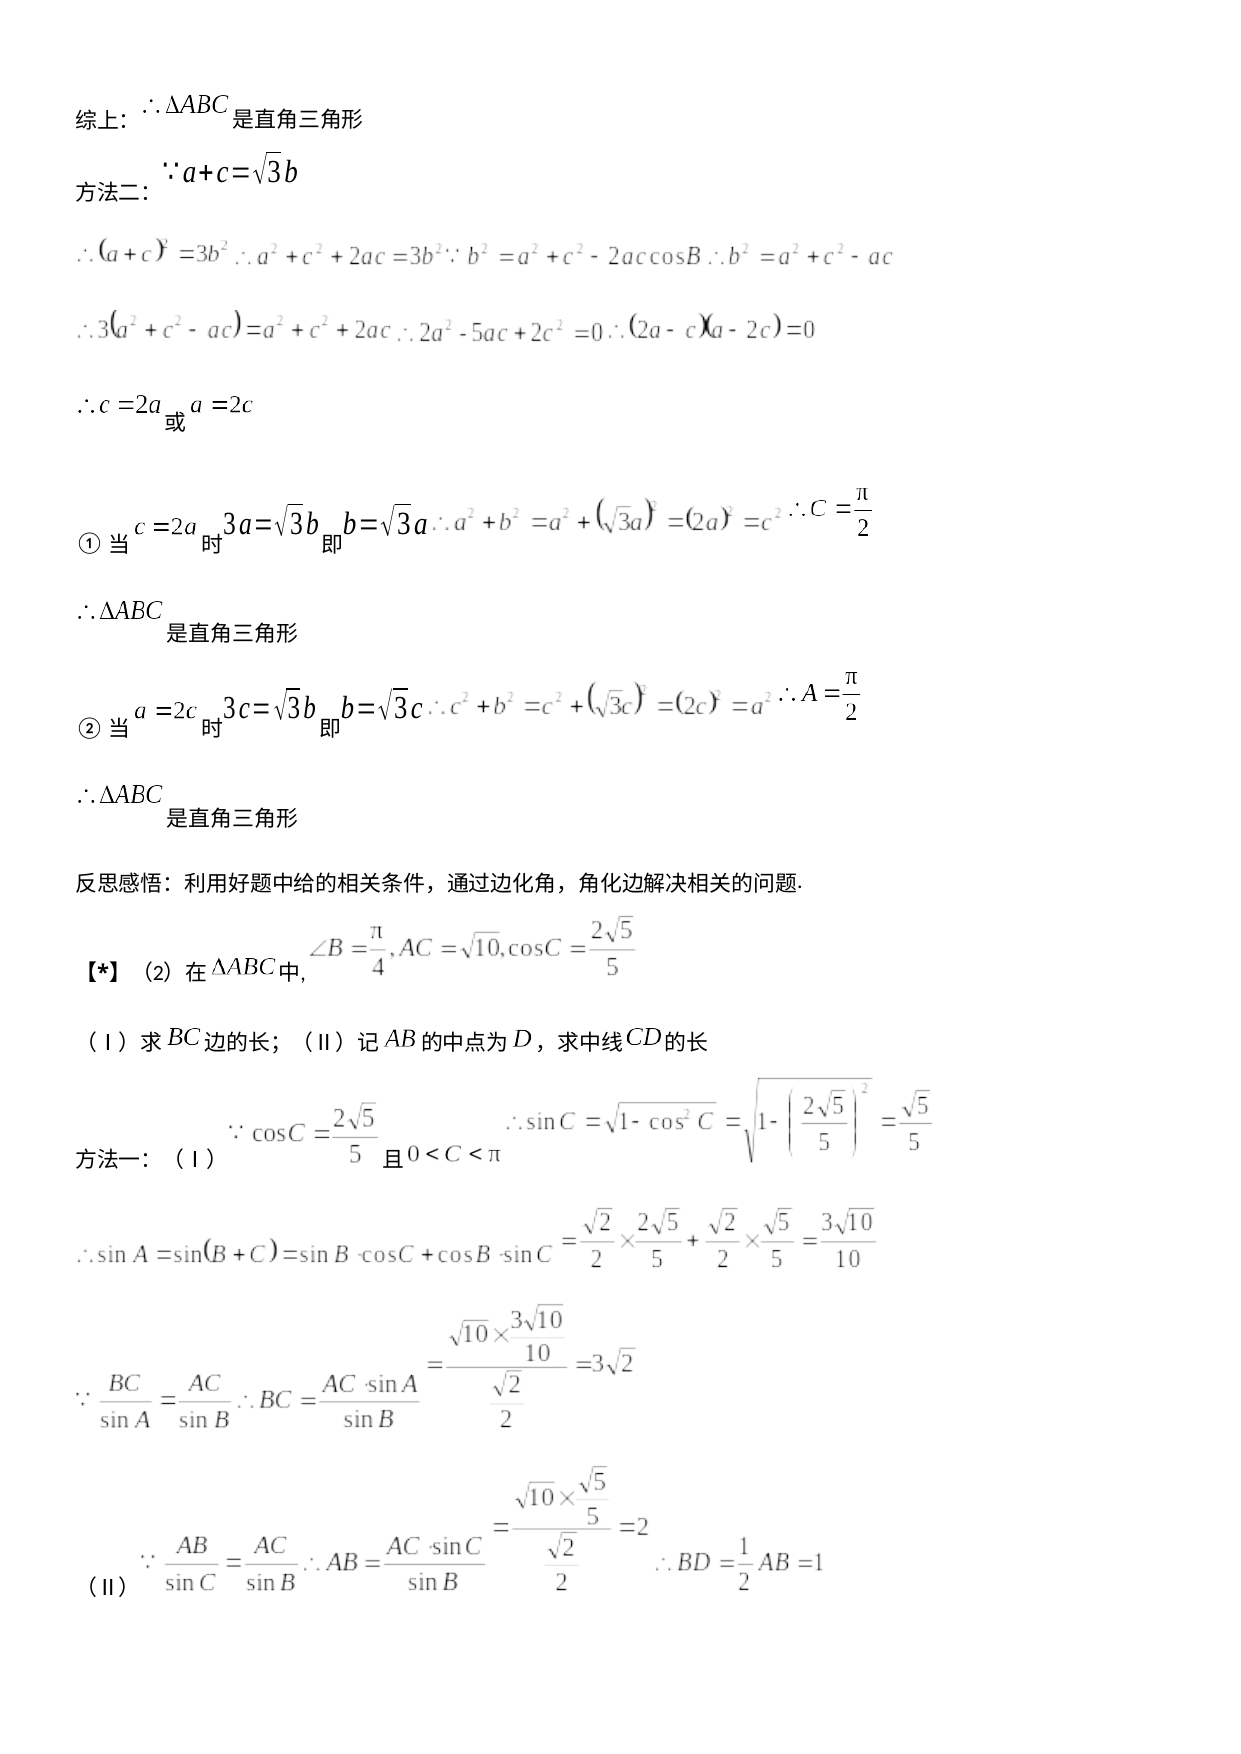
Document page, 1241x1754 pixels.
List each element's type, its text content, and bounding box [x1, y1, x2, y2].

text 反思感悟：利用好题中给的相关条件，通过边化角，角化边解决相关的问题. [75, 844, 1165, 909]
text 方法二： [75, 146, 1165, 211]
list （Ⅱ） [75, 1462, 1165, 1624]
text 是直角三角形 [75, 595, 1165, 660]
text 【*】（2）在中, [75, 909, 1165, 1007]
text ①当时即 [75, 476, 1165, 573]
text 是直角三角形 [75, 779, 1165, 844]
text 或 [75, 389, 1165, 454]
text ②当时即 [75, 660, 1165, 758]
list 方法一：（Ⅰ）且 [75, 1072, 1165, 1202]
text 综上：是直角三角形 [75, 81, 1165, 146]
text （Ⅰ）求边的长；（Ⅱ）记的中点为，求中线的长 [75, 1007, 1165, 1072]
